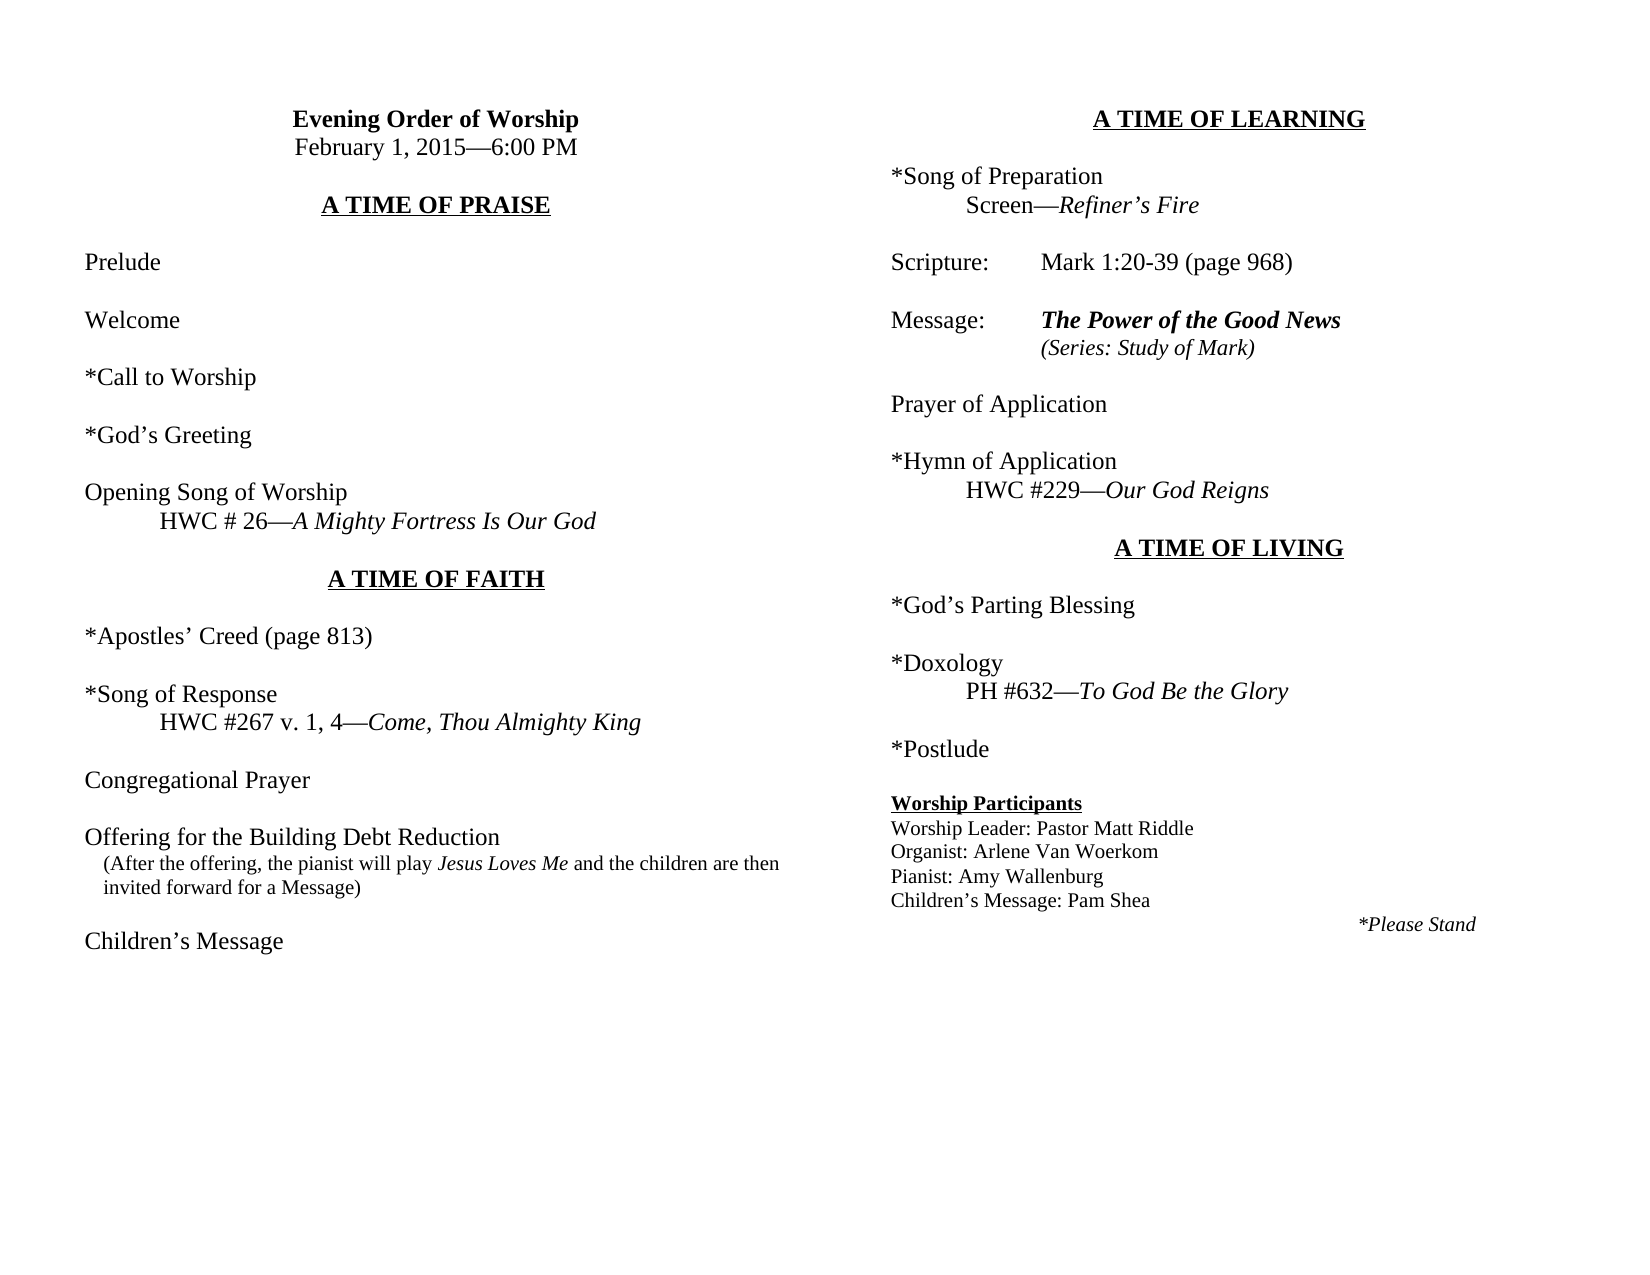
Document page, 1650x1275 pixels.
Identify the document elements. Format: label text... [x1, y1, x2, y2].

text Pianist: Amy Wallenburg [891, 863, 1567, 888]
subtitle Worship Participants [891, 791, 1567, 815]
text Opening Song of Worship [84, 477, 787, 506]
text *Hymn of Application [891, 446, 1567, 475]
text Evening Order of Worship [84, 104, 787, 132]
text *God’s Parting Blessing [891, 590, 1567, 619]
text Children’s Message: Pam Shea [891, 888, 1567, 912]
subtitle A TIME OF LIVING [891, 533, 1567, 561]
text Prayer of Application [891, 389, 1567, 418]
text Welcome [84, 305, 787, 334]
text Scripture: Mark 1:20-39 (page 968) [891, 247, 1567, 276]
text February 1, 2015—6:00 PM [84, 132, 787, 161]
text (After the offering, the pianist will play Jesus Loves Me and the children are then invited forward for a Message) [103, 851, 787, 899]
text Message: The Power of the Good News [891, 305, 1567, 334]
text Organist: Arlene Van Woerkom [891, 839, 1567, 863]
text *Postlude [891, 734, 1567, 763]
text Prelude [84, 247, 787, 276]
text (Series: Study of Mark) [891, 334, 1567, 360]
subtitle A TIME OF PRAISE [84, 190, 787, 219]
text Worship Leader: Pastor Matt Riddle [891, 815, 1567, 839]
text A TIME OF LEARNING [891, 104, 1567, 132]
text *Song of Response [84, 679, 787, 707]
text Screen—Refiner’s Fire [891, 190, 1567, 219]
text *Call to Worship [84, 362, 787, 391]
text Children’s Message [84, 926, 787, 954]
text *Song of Preparation [891, 161, 1567, 190]
text *Apostles’ Creed (page 813) [84, 621, 787, 650]
text *Please Stand [1191, 912, 1567, 936]
text HWC # 26—A Mighty Fortress Is Our God [84, 506, 787, 535]
text HWC #229—Our God Reigns [891, 475, 1567, 504]
text Congregational Prayer [84, 765, 787, 794]
text PH #632—To God Be the Glory [891, 676, 1567, 705]
text Offering for the Building Debt Reduction [84, 822, 787, 851]
text A TIME OF FAITH [84, 564, 787, 592]
text *Doxology [891, 648, 1567, 676]
text *God’s Greeting [84, 420, 787, 449]
text HWC #267 v. 1, 4—Come, Thou Almighty King [84, 707, 787, 736]
